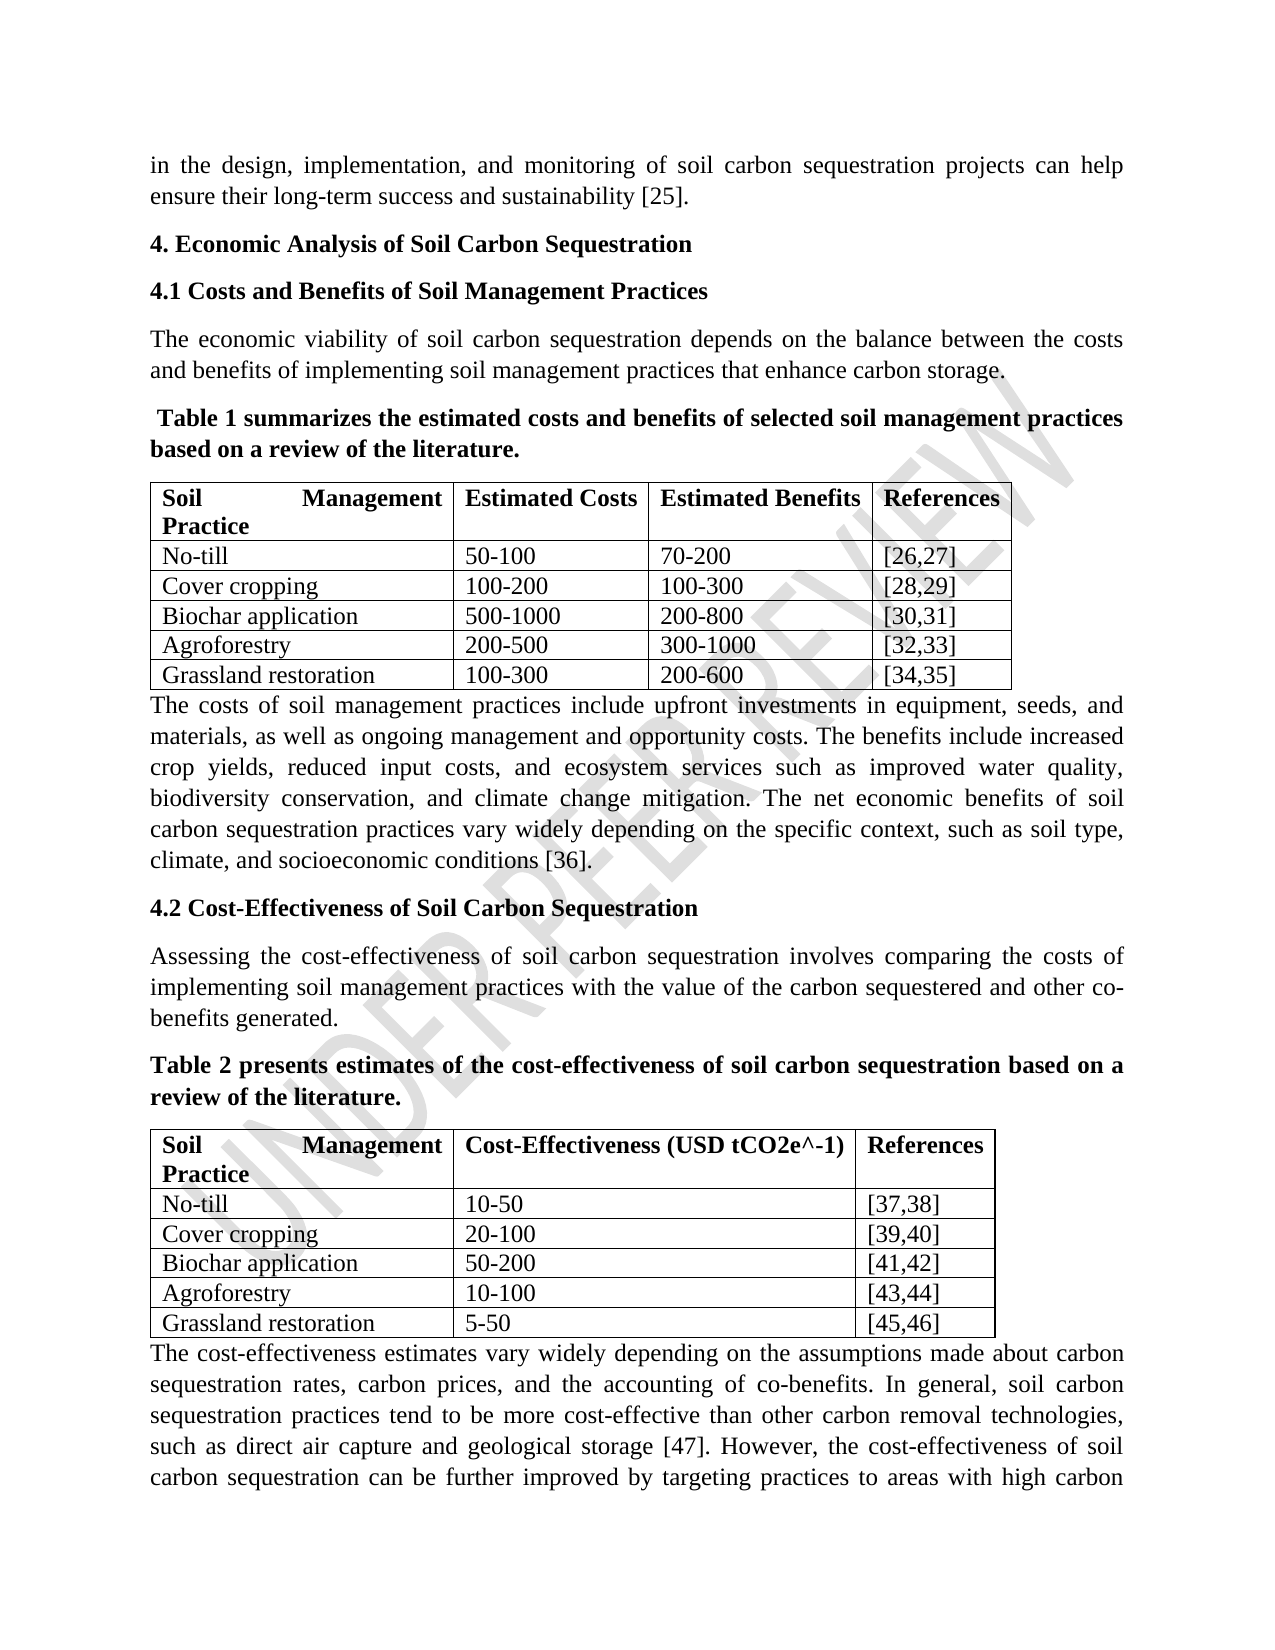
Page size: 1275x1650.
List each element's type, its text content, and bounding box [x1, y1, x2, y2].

table_cell Cover cropping [151, 1219, 453, 1247]
table_header References [856, 1130, 994, 1188]
table_header Cost-Effectiveness (USD tCO2e^-1) [454, 1130, 855, 1188]
table_cell 300-1000 [649, 631, 872, 659]
table_cell 200-600 [649, 660, 872, 689]
table_cell 100-300 [649, 571, 872, 600]
table_header Soil Management Practice [151, 1130, 453, 1188]
text 4.1 Costs and Benefits of Soil Management Practices [150, 276, 1125, 305]
table_cell 100-300 [454, 660, 648, 689]
table_cell [34,35] [873, 660, 1011, 689]
text Table 2 presents estimates of the cost-effectiveness of soil carbon sequestration based on a review of the literature. [150, 1051, 1125, 1110]
table_header Estimated Costs [454, 483, 648, 540]
table_cell Biochar application [151, 601, 453, 629]
table_cell Grassland restoration [151, 1308, 453, 1337]
table_cell [45,46] [856, 1308, 994, 1337]
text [150, 1338, 1125, 1491]
table_cell Biochar application [151, 1249, 453, 1277]
text 4. Economic Analysis of Soil Carbon Sequestration [150, 229, 1125, 257]
table_cell Agroforestry [151, 631, 453, 659]
table_header References [873, 483, 1011, 540]
text Assessing the cost-effectiveness of soil carbon sequestration involves comparing the costs of implementing soil management practices with the value of the carbon sequestered and other co-benefits generated. [150, 941, 1125, 1032]
table_cell 70-200 [649, 541, 872, 570]
table_cell 50-100 [454, 541, 648, 570]
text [150, 150, 1125, 210]
table_cell [28,29] [873, 571, 1011, 600]
table_header Estimated Benefits [649, 483, 872, 540]
table_cell [32,33] [873, 631, 1011, 659]
table_cell 100-200 [454, 571, 648, 600]
text The economic viability of soil carbon sequestration depends on the balance between the costs and benefits of implementing soil management practices that enhance carbon storage. [150, 324, 1125, 384]
table_cell 200-500 [454, 631, 648, 659]
table_cell Grassland restoration [151, 660, 453, 689]
table_cell Cover cropping [151, 571, 453, 600]
text The costs of soil management practices include upfront investments in equipment, seeds, and materials, as well as ongoing management and opportunity costs. The benefits include increased crop yields, reduced input costs, and ecosystem services such as improved water quality, biodiversity conservation, and climate change mitigation. The net economic benefits of soil carbon sequestration practices vary widely depending on the specific context, such as soil type, climate, and socioeconomic conditions [36]. [150, 690, 1125, 874]
text Table 1 summarizes the estimated costs and benefits of selected soil management practices based on a review of the literature. [150, 403, 1125, 463]
table_cell [37,38] [856, 1189, 994, 1218]
table_cell No-till [151, 1189, 453, 1218]
table_cell Agroforestry [151, 1278, 453, 1307]
table_cell [41,42] [856, 1249, 994, 1277]
table_cell 200-800 [649, 601, 872, 629]
text 4.2 Cost-Effectiveness of Soil Carbon Sequestration [150, 893, 1125, 922]
table_cell 5-50 [454, 1308, 855, 1337]
table_cell 20-100 [454, 1219, 855, 1247]
table_cell [30,31] [873, 601, 1011, 629]
table_cell [26,27] [873, 541, 1011, 570]
table_cell 10-50 [454, 1189, 855, 1218]
table_cell 50-200 [454, 1249, 855, 1277]
table_cell 10-100 [454, 1278, 855, 1307]
table_cell No-till [151, 541, 453, 570]
table_header Soil Management Practice [151, 483, 453, 540]
table_cell [43,44] [856, 1278, 994, 1307]
table_cell [39,40] [856, 1219, 994, 1247]
table_cell 500-1000 [454, 601, 648, 629]
